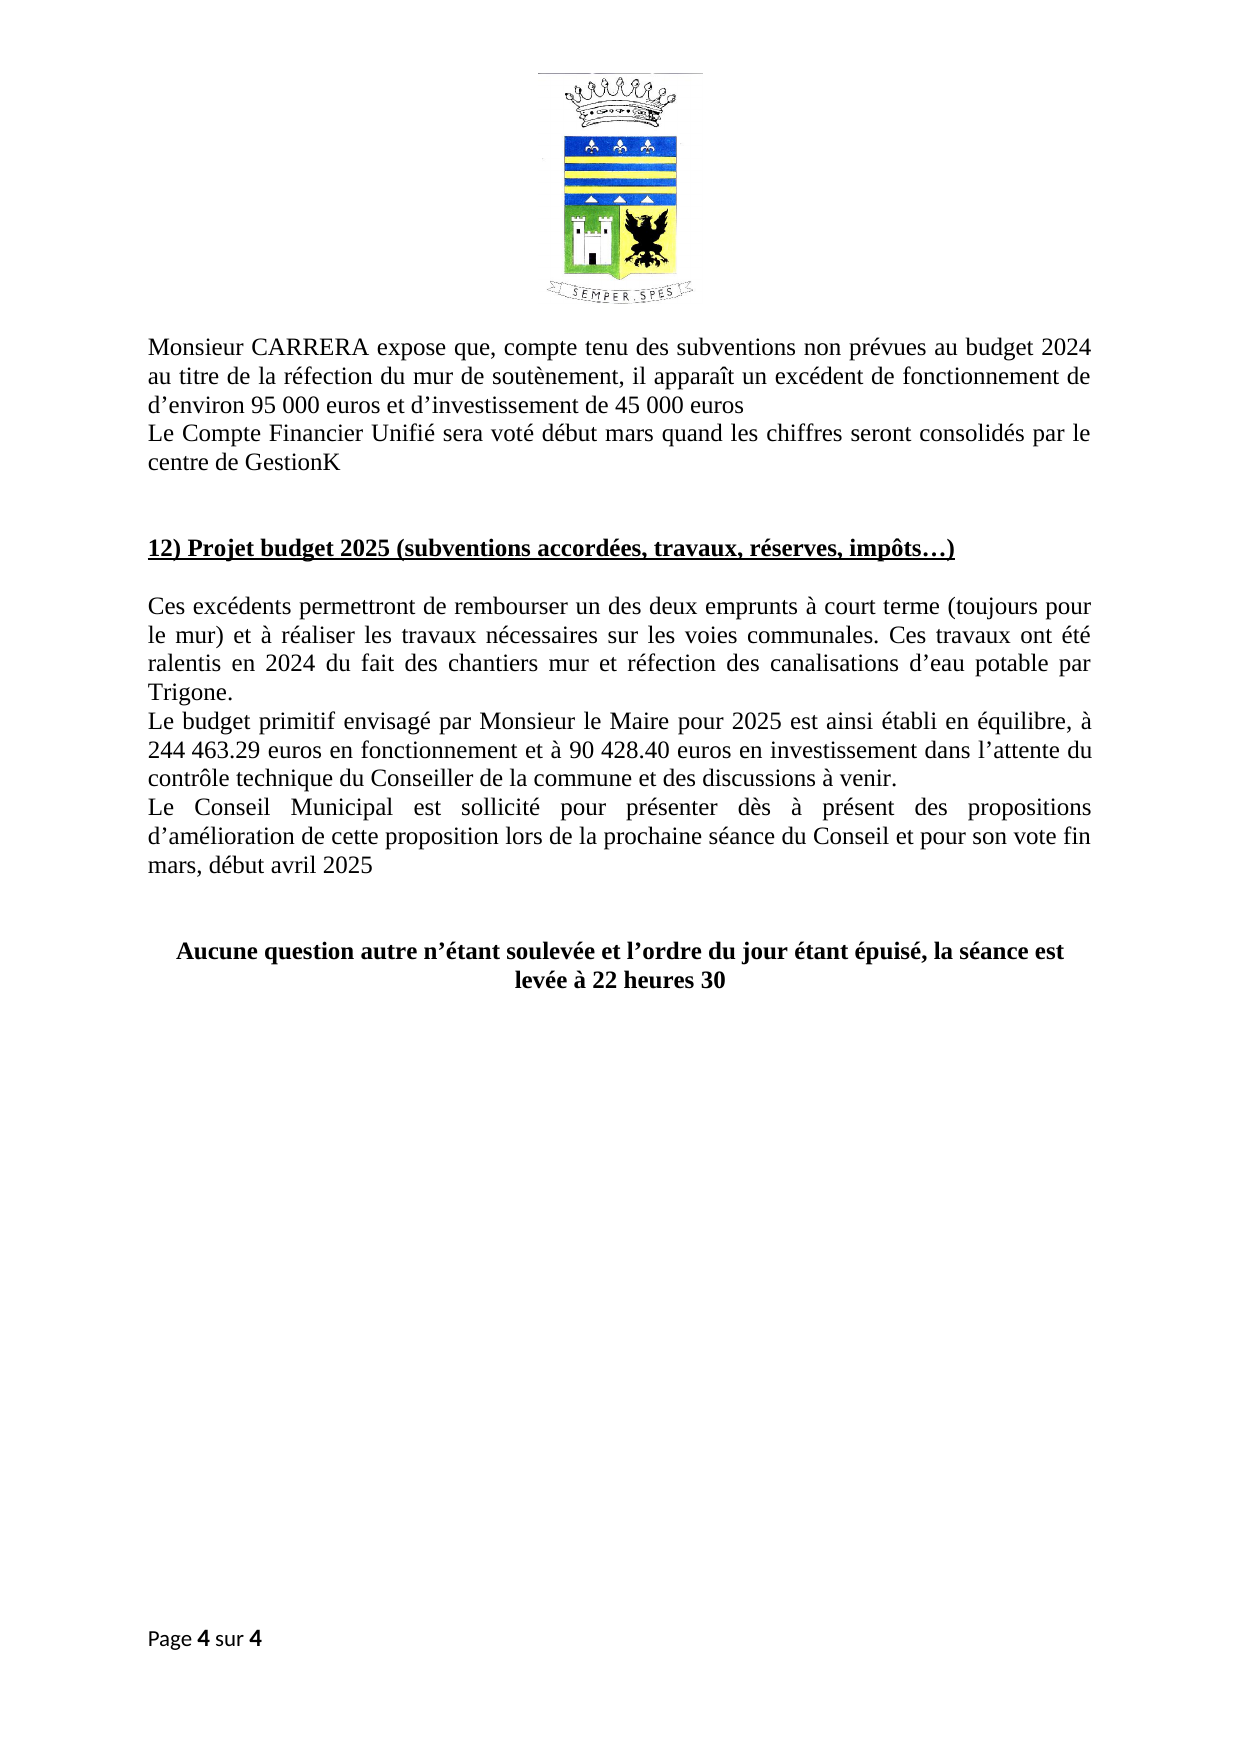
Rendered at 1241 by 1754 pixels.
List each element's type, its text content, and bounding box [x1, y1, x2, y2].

text Le Conseil Municipal est sollicité pour présenter dès à présent des propositions d’amélioration de cette proposition lors de la prochaine séance du Conseil et pour son vote fin mars, début avril 2025 [148, 792, 1093, 878]
picture [538, 73, 703, 304]
text Le Compte Financier Unifié sera voté début mars quand les chiffres seront consolidés par le centre de GestionK [148, 418, 1093, 476]
text Le budget primitif envisagé par Monsieur le Maire pour 2025 est ainsi établi en équilibre, à 244 463.29 euros en fonctionnement et à 90 428.40 euros en investissement dans l’attente du contrôle technique du Conseiller de la commune et des discussions à venir. [148, 706, 1093, 792]
text Monsieur CARRERA expose que, compte tenu des subventions non prévues au budget 2024 au titre de la réfection du mur de soutènement, il apparaît un excédent de fonctionnement de d’environ 95 000 euros et d’investissement de 45 000 euros [148, 332, 1093, 418]
text Aucune question autre n’étant soulevée et l’ordre du jour étant épuisé, la séance est levée à 22 heures 30 [148, 936, 1093, 993]
text Ces excédents permettront de rembourser un des deux emprunts à court terme (toujours pour le mur) et à réaliser les travaux nécessaires sur les voies communales. Ces travaux ont été ralentis en 2024 du fait des chantiers mur et réfection des canalisations d’eau potable par Trigone. [148, 591, 1093, 706]
text 12) Projet budget 2025 (subventions accordées, travaux, réserves, impôts…) [148, 533, 1093, 562]
